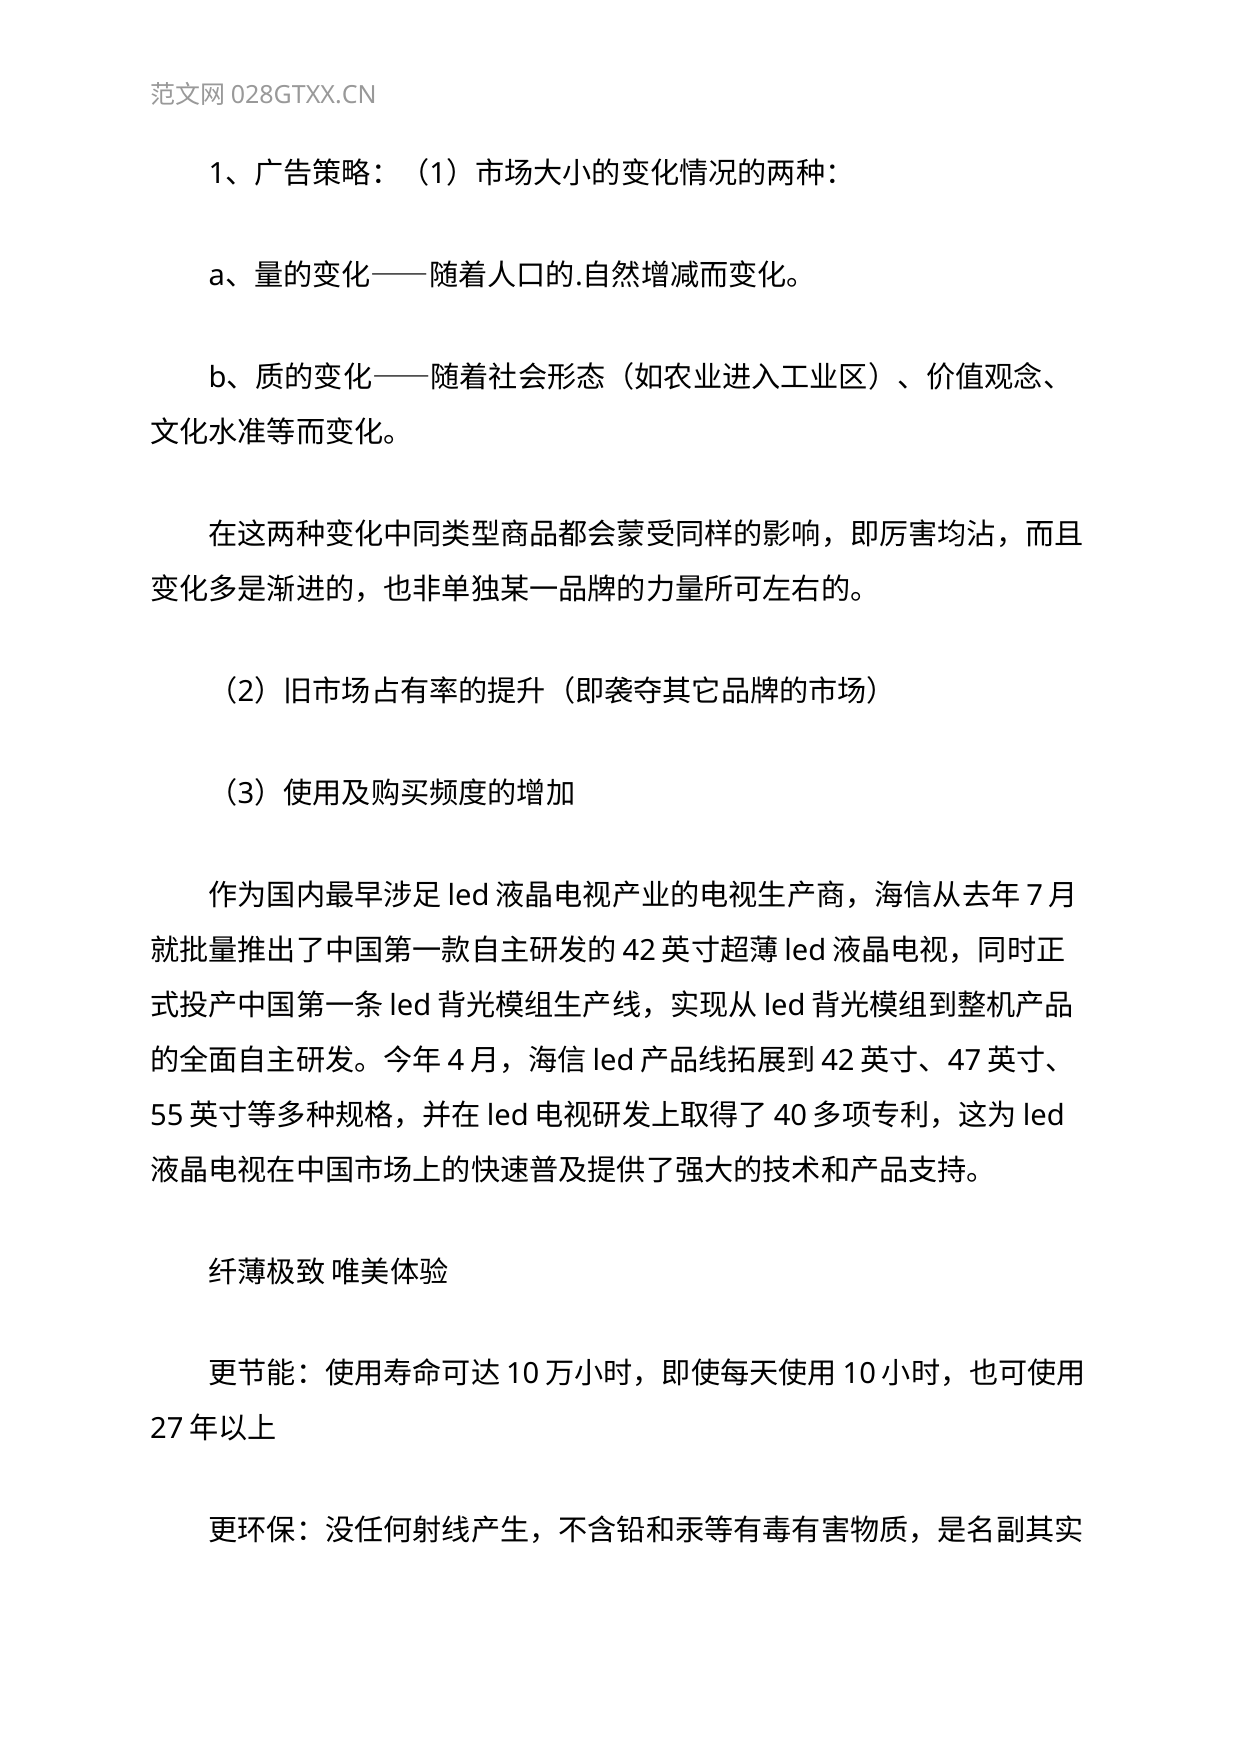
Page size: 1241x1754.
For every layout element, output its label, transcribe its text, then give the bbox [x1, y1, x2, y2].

text 在这两种变化中同类型商品都会蒙受同样的影响，即厉害均沾，而且变化多是渐进的，也非单独某一品牌的力量所可左右的。 [150, 511, 1090, 608]
text 更节能：使用寿命可达10万小时，即使每天使用10小时，也可使用27年以上 [150, 1350, 1090, 1447]
text 作为国内最早涉足led液晶电视产业的电视生产商，海信从去年7月就批量推出了中国第一款自主研发的42英寸超薄led液晶电视，同时正式投产中国第一条led背光模组生产线，实现从led背光模组到整机产品的全面自主研发。今年4月，海信led产品线拓展到42英寸、47英寸、55英寸等多种规格，并在led电视研发上取得了40多项专利，这为led液晶电视在中国市场上的快速普及提供了强大的技术和产品支持。 [150, 871, 1090, 1189]
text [150, 1507, 1090, 1549]
text （2）旧市场占有率的提升（即袭夺其它品牌的市场） [150, 667, 1090, 710]
text （3）使用及购买频度的增加 [150, 769, 1090, 812]
text 1、广告策略：（1）市场大小的变化情况的两种： [150, 150, 1090, 192]
text 纤薄极致 唯美体验 [150, 1248, 1090, 1290]
text a、量的变化——随着人口的.自然增减而变化。 [150, 252, 1090, 294]
text b、质的变化——随着社会形态（如农业进入工业区）、价值观念、文化水准等而变化。 [150, 354, 1090, 451]
